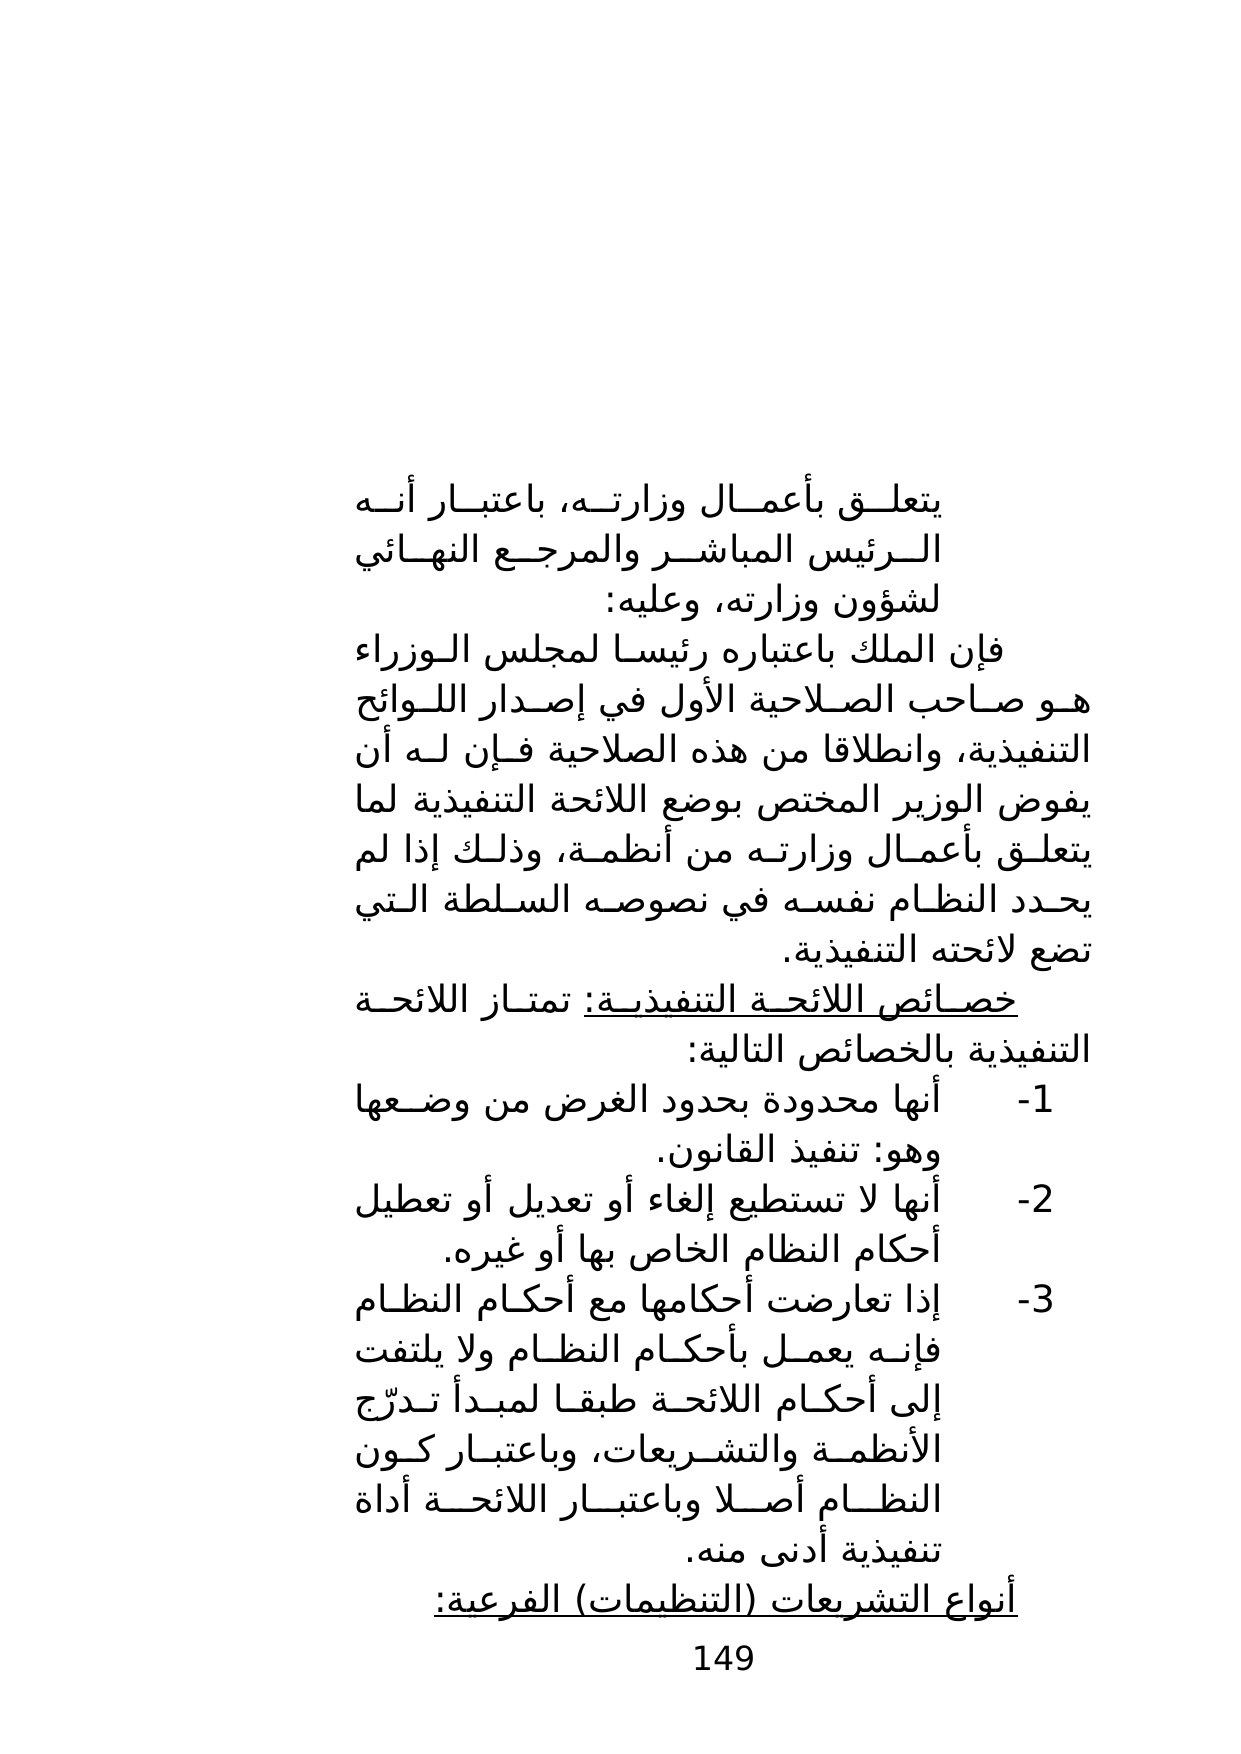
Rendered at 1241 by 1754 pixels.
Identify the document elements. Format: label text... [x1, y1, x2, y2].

text أنواع التشريعات (التنظيمات) الفرعية: [354, 1572, 1092, 1622]
text فإن الملك باعتباره رئيسا لمجلس الوزراء هو صاحب الصلاحية الأول في إصدار اللوائح التنفيذية، وانطلاقا من هذه الصلاحية فإن له أن يفوض الوزير المختص بوضع اللائحة التنفيذية لما يتعلق بأعمال وزارته من أنظمة، وذلك إذا لم يحدد النظام نفسه في نصوصه السلطة التي تضع لائحته التنفيذية. [354, 622, 1092, 972]
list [354, 472, 1017, 622]
list أنها محدودة بحدود الغرض من وضعها وهو: تنفيذ القانون. [354, 1072, 1017, 1172]
list إذا تعارضت أحكامها مع أحكام النظام فإنه يعمل بأحكام النظام ولا يلتفت إلى أحكام اللائحة طبقا لمبدأ تدرّج الأنظمة والتشريعات، وباعتبار كون النظام أصلا وباعتبار اللائحة أداة تنفيذية أدنى منه. [354, 1272, 1017, 1572]
list أنها لا تستطيع إلغاء أو تعديل أو تعطيل أحكام النظام الخاص بها أو غيره. [354, 1172, 1017, 1272]
text خصائص اللائحة التنفيذية: تمتاز اللائحة التنفيذية بالخصائص التالية: [354, 972, 1092, 1072]
